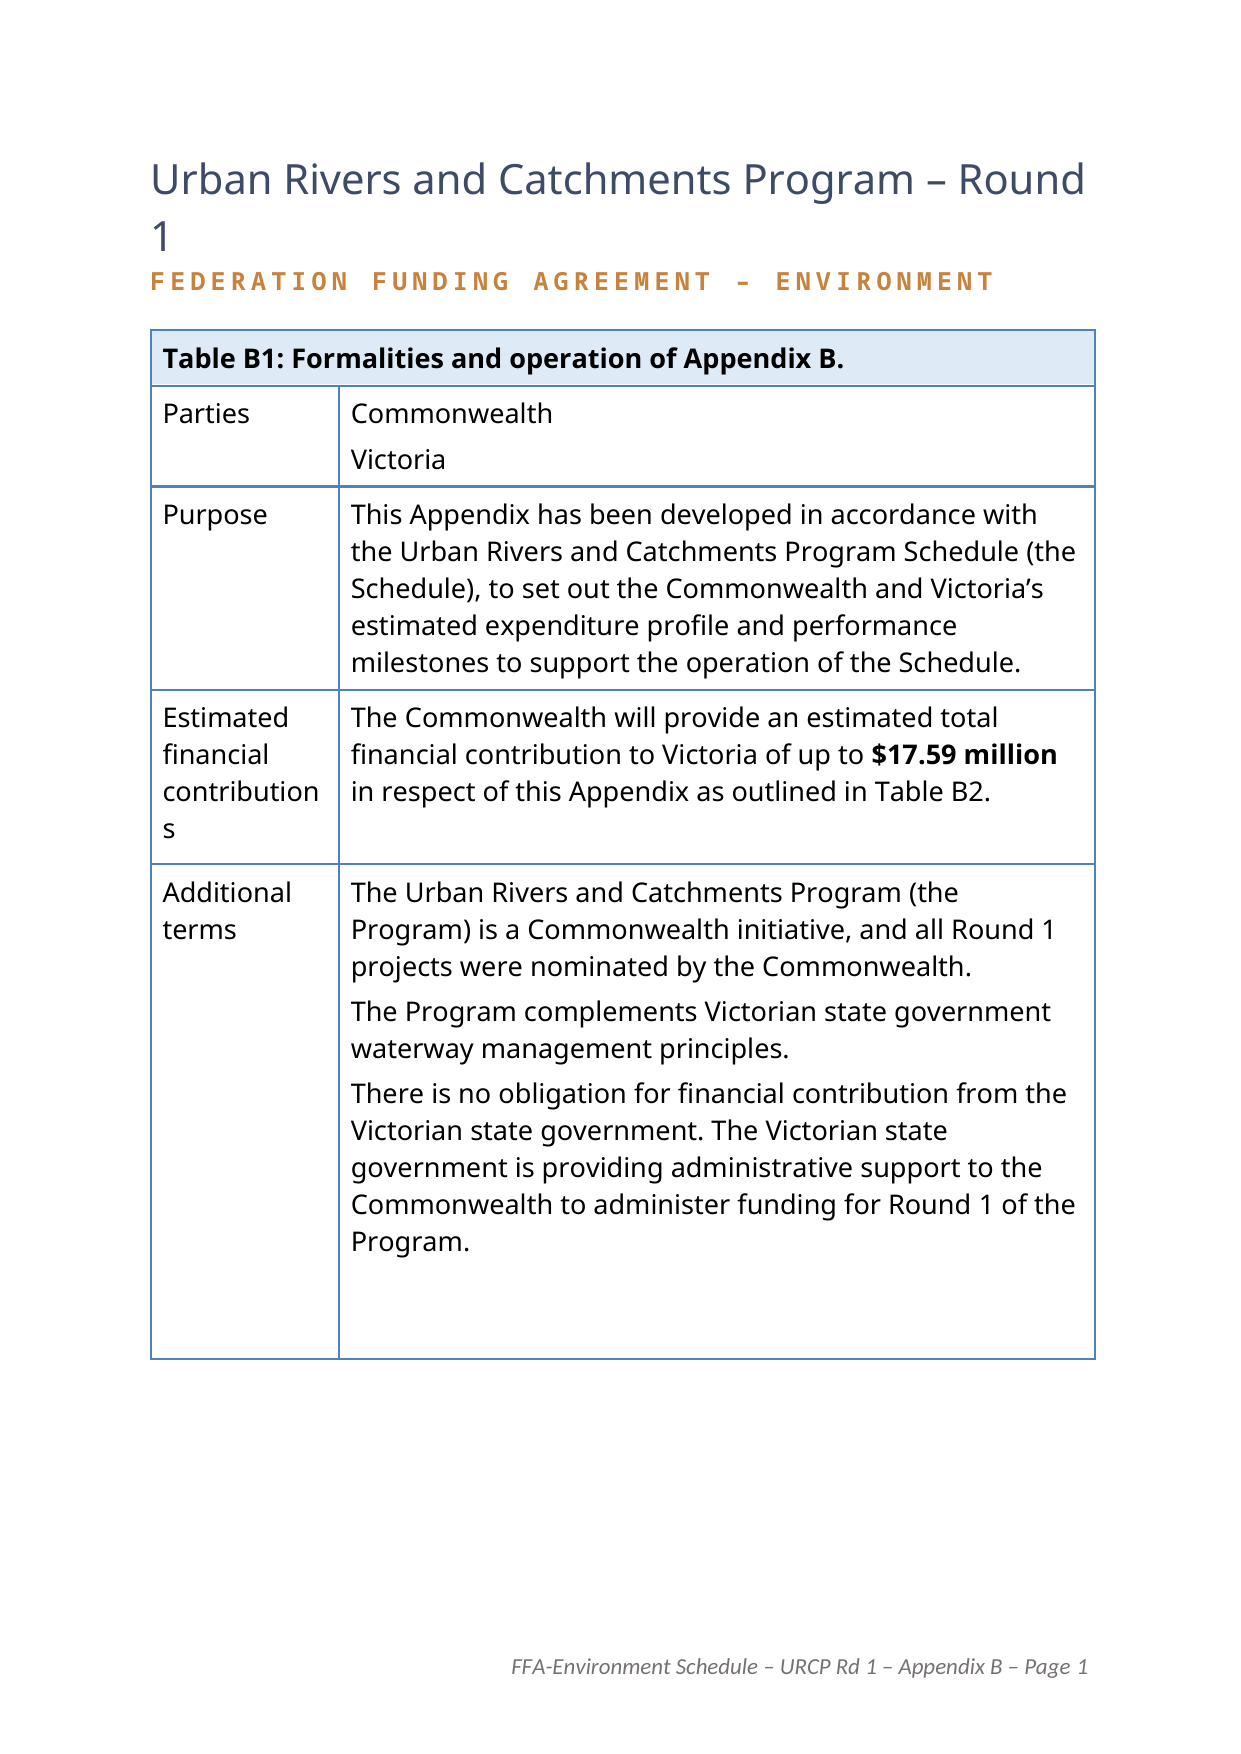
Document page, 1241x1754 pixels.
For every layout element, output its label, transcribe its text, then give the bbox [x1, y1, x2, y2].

table_cell Estimated financial contributions [152, 691, 338, 863]
table_cell Commonwealth Victoria [340, 387, 1094, 485]
table_cell Purpose [152, 488, 338, 688]
table_cell The Urban Rivers and Catchments Program (the Program) is a Commonwealth initiative, and all Round 1 projects were nominated by the Commonwealth. The Program complements Victorian state government waterway management principles. There is no obligation for financial contribution from the Victorian state government. The Victorian state government is providing administrative support to the Commonwealth to administer funding for Round 1 of the Program. [340, 865, 1094, 1358]
table_cell Additional terms [152, 865, 338, 1358]
table_cell Parties [152, 387, 338, 485]
title Urban Rivers and Catchments Program – Round 1 [150, 150, 1090, 263]
table_cell This Appendix has been developed in accordance with the Urban Rivers and Catchments Program Schedule (the Schedule), to set out the Commonwealth and Victoria’s estimated expenditure profile and performance milestones to support the operation of the Schedule. [340, 488, 1094, 688]
subtitle FEDERATION FUNDING AGREEMENT – ENVIRONMENT [150, 263, 1090, 298]
table_cell The Commonwealth will provide an estimated total financial contribution to Victoria of up to $17.59 million in respect of this Appendix as outlined in Table B2. [340, 691, 1094, 863]
table_header Table B1: Formalities and operation of Appendix B. [152, 331, 1094, 384]
